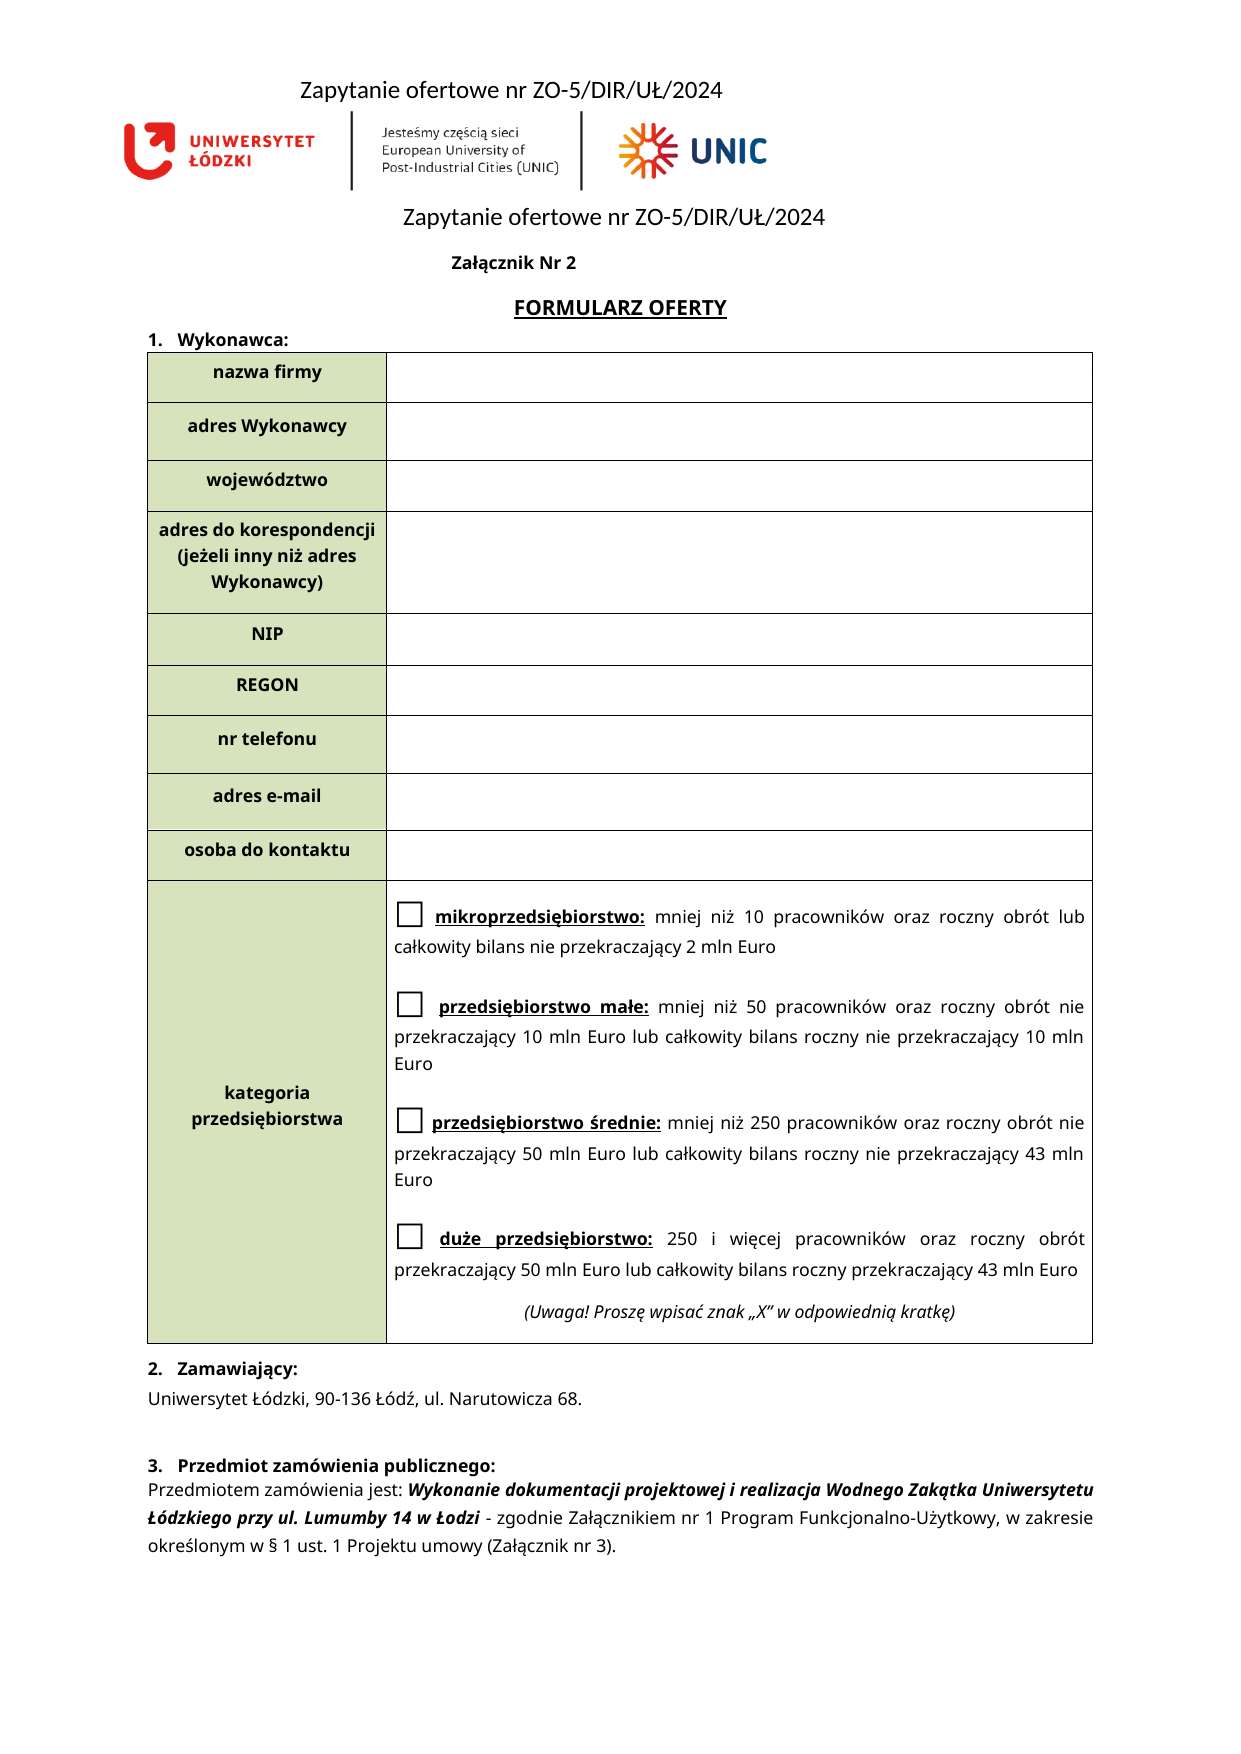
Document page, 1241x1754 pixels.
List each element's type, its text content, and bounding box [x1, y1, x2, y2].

table_cell adres e-mail [148, 774, 386, 829]
table_cell [387, 614, 1092, 665]
list Przedmiot zamówienia publicznego: [148, 1454, 1093, 1478]
list Zamawiający: [148, 1356, 1093, 1380]
list Uniwersytet Łódzki, 90-136 Łódź, ul. Narutowicza 68. [148, 1387, 1093, 1411]
table_cell □ mikroprzedsiębiorstwo: mniej niż 10 pracowników oraz roczny obrót lub całkowity bilans nie przekraczający 2 mln Euro □ przedsiębiorstwo małe: mniej niż 50 pracowników oraz roczny obrót nie przekraczający 10 mln Euro lub całkowity bilans roczny nie przekraczający 10 mln Euro □ przedsiębiorstwo średnie: mniej niż 250 pracowników oraz roczny obrót nie przekraczający 50 mln Euro lub całkowity bilans roczny nie przekraczający 43 mln Euro □ duże przedsiębiorstwo: 250 i więcej pracowników oraz roczny obrót przekraczający 50 mln Euro lub całkowity bilans roczny przekraczający 43 mln Euro (Uwaga! Proszę wpisać znak „X” w odpowiednią kratkę) [387, 881, 1092, 1343]
list Wykonawca: [148, 328, 1093, 352]
table_cell [387, 774, 1092, 829]
table_cell [387, 512, 1092, 613]
table_cell województwo [148, 461, 386, 511]
table_cell [387, 716, 1092, 773]
table_cell adres do korespondencji (jeżeli inny niż adres Wykonawcy) [148, 512, 386, 613]
table_cell kategoria przedsiębiorstwa [148, 881, 386, 1343]
picture [0, 21, 1241, 374]
table_header [387, 353, 1092, 402]
table_cell osoba do kontaktu [148, 831, 386, 880]
table_cell NIP [148, 614, 386, 665]
table_cell nr telefonu [148, 716, 386, 773]
subtitle FORMULARZ OFERTY [148, 293, 1093, 321]
table_cell [387, 461, 1092, 511]
text Przedmiotem zamówienia jest: Wykonanie dokumentacji projektowej i realizacja Wodnego Zakątka Uniwersytetu Łódzkiego przy ul. Lumumby 14 w Łodzi - zgodnie Załącznikiem nr 1 Program Funkcjonalno-Użytkowy, w zakresie określonym w § 1 ust. 1 Projektu umowy (Załącznik nr 3). [148, 1478, 1094, 1557]
table_header nazwa firmy [148, 353, 386, 402]
table_cell [387, 666, 1092, 715]
table_cell adres Wykonawcy [148, 403, 386, 460]
table_cell [387, 403, 1092, 460]
text Załącznik Nr 2 [148, 250, 1093, 274]
table_cell [387, 831, 1092, 880]
table_cell REGON [148, 666, 386, 715]
text Zapytanie ofertowe nr ZO-5/DIR/UŁ/2024 [295, 201, 1093, 231]
